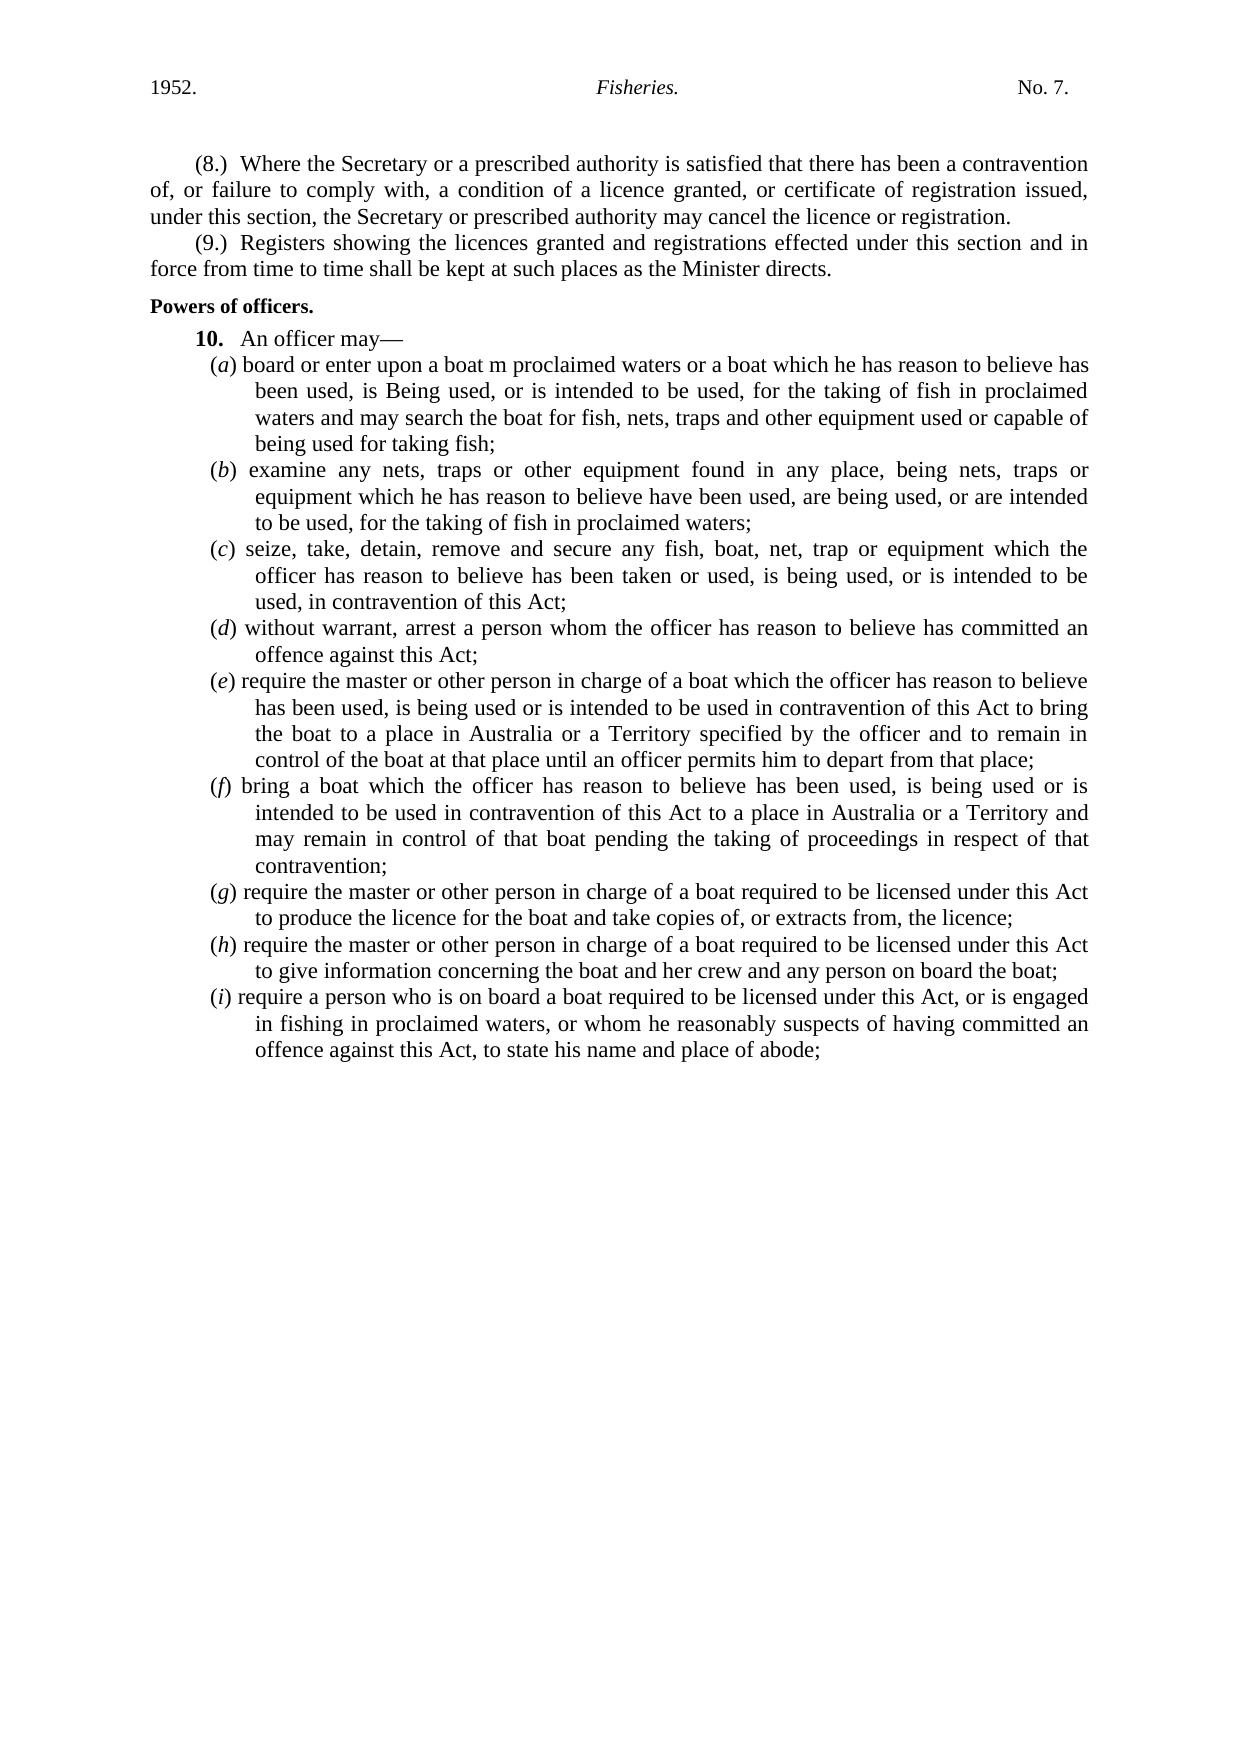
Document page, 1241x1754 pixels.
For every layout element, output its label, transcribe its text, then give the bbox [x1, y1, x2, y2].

text (e) require the master or other person in charge of a boat which the officer has reason to believe has been used, is being used or is intended to be used in contravention of this Act to bring the boat to a place in Australia or a Territory specified by the officer and to remain in control of the boat at that place until an officer permits him to depart from that place; [210, 667, 1090, 773]
text (9.) Registers showing the licences granted and registrations effected under this section and in force from time to time shall be kept at such places as the Minister directs. [150, 229, 1090, 282]
text (8.) Where the Secretary or a prescribed authority is satisfied that there has been a contravention of, or failure to comply with, a condition of a licence granted, or certificate of registration issued, under this section, the Secretary or prescribed authority may cancel the licence or registration. [150, 150, 1090, 229]
text (c) seize, take, detain, remove and secure any fish, boat, net, trap or equipment which the officer has reason to believe has been taken or used, is being used, or is intended to be used, in contravention of this Act; [210, 535, 1090, 614]
text (i) require a person who is on board a boat required to be licensed under this Act, or is engaged in fishing in proclaimed waters, or whom he reasonably suspects of having committed an offence against this Act, to state his name and place of abode; [210, 983, 1090, 1062]
text (b) examine any nets, traps or other equipment found in any place, being nets, traps or equipment which he has reason to believe have been used, are being used, or are intended to be used, for the taking of fish in proclaimed waters; [210, 456, 1090, 535]
text (g) require the master or other person in charge of a boat required to be licensed under this Act to produce the licence for the boat and take copies of, or extracts from, the licence; [210, 878, 1090, 931]
text (f) bring a boat which the officer has reason to believe has been used, is being used or is intended to be used in contravention of this Act to a place in Australia or a Territory and may remain in control of that boat pending the taking of proceedings in respect of that contravention; [210, 773, 1090, 878]
text 10. An officer may— [150, 324, 1090, 351]
text (d) without warrant, arrest a person whom the officer has reason to believe has committed an offence against this Act; [210, 614, 1090, 667]
text (a) board or enter upon a boat m proclaimed waters or a boat which he has reason to believe has been used, is Being used, or is intended to be used, for the taking of fish in proclaimed waters and may search the boat for fish, nets, traps and other equipment used or capable of being used for taking fish; [210, 351, 1090, 456]
text (h) require the master or other person in charge of a boat required to be licensed under this Act to give information concerning the boat and her crew and any person on board the boat; [210, 931, 1090, 983]
text Powers of officers. [150, 294, 1090, 318]
